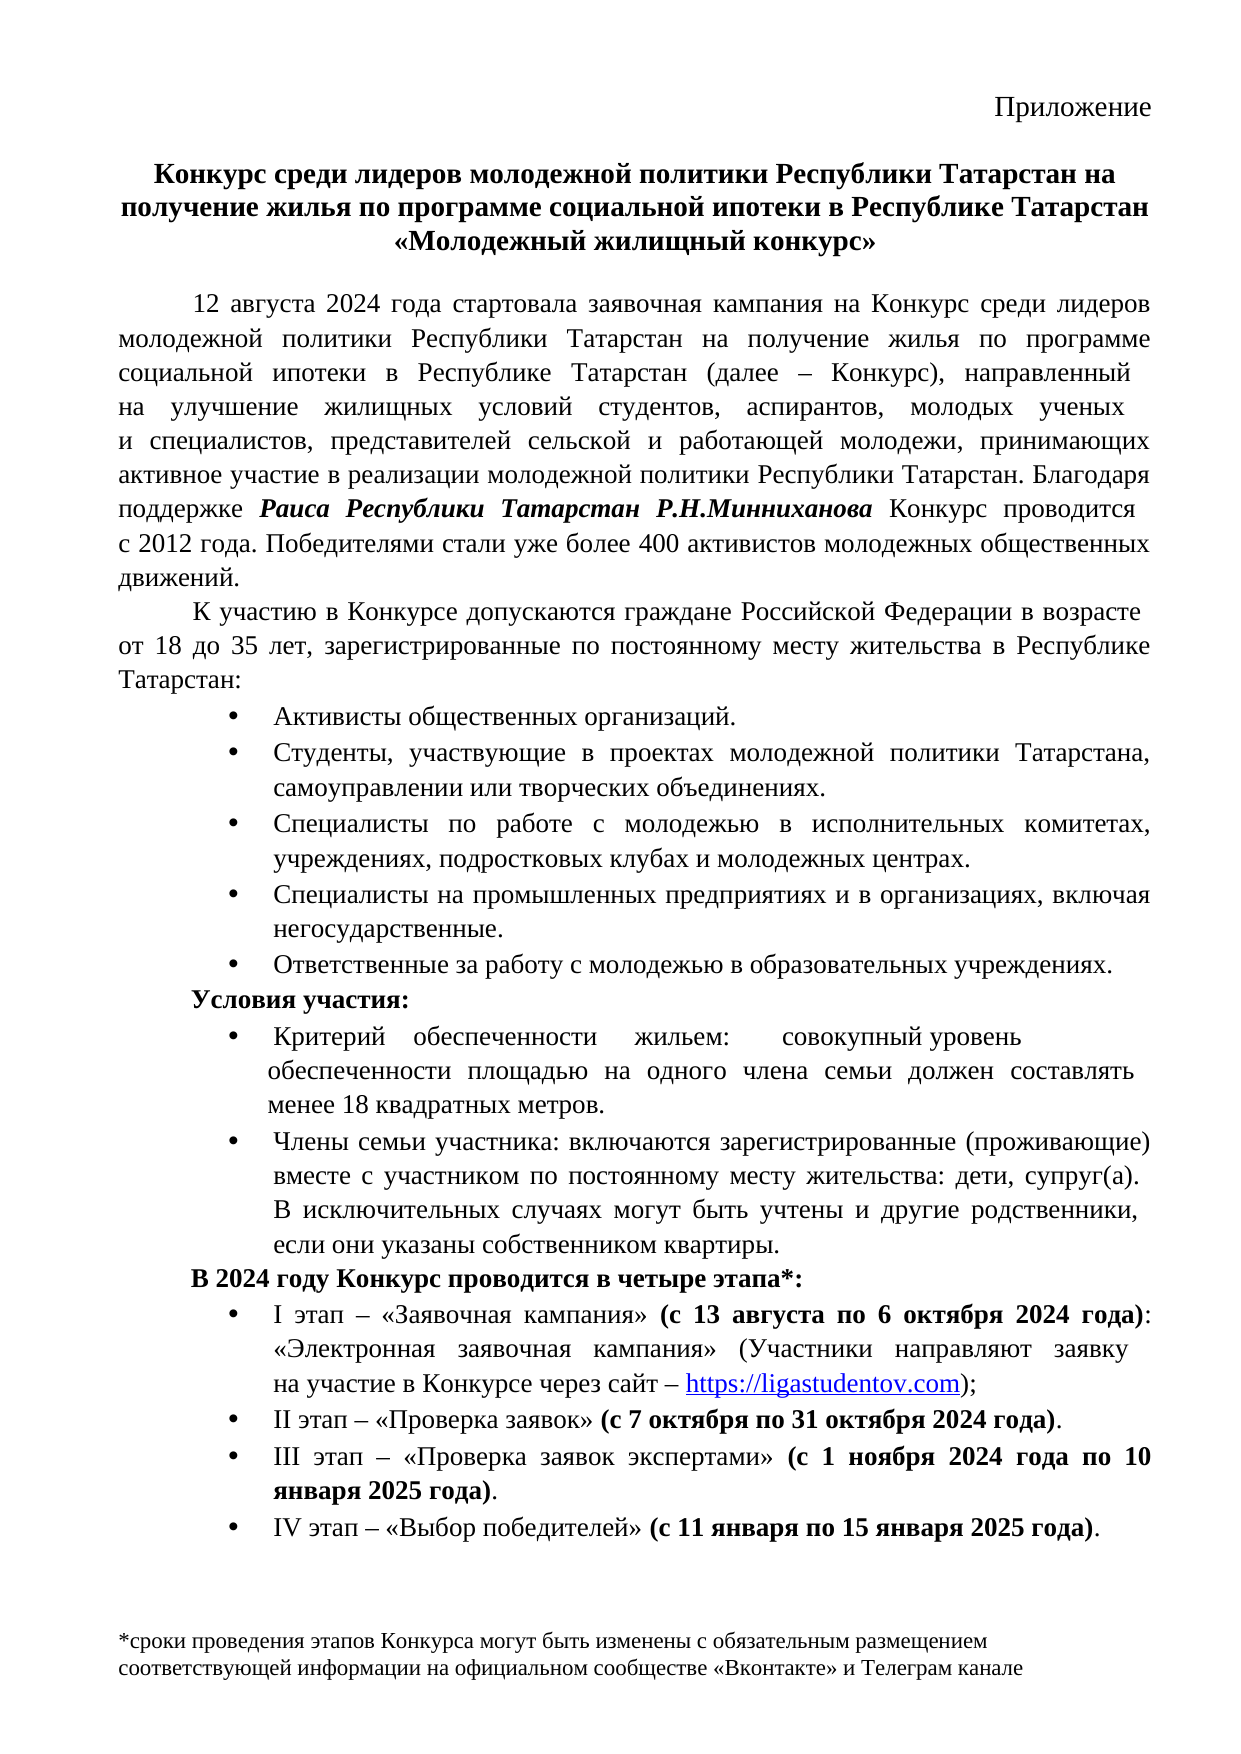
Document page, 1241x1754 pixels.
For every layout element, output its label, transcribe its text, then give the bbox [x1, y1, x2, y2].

text обеспеченности площадью на одного члена семьи должен составлять менее 18 квадратных метров. [267, 1054, 1152, 1120]
list Критерий обеспеченности жильем: совокупный уровень [228, 1018, 1152, 1051]
list Активисты общественных организаций. [228, 697, 1152, 731]
list II этап – «Проверка заявок» (с 7 октября по 31 октября 2024 года). [228, 1401, 1152, 1434]
text К участию в Конкурсе допускаются граждане Российской Федерации в возрасте от 18 до 35 лет, зарегистрированные по постоянному месту жительства в Республике Татарстан: [118, 595, 1152, 694]
text Условия участия: [191, 983, 1152, 1014]
list Члены семьи участника: включаются зарегистрированные (проживающие) вместе с участником по постоянному месту жительства: дети, супруг(а). В исключительных случаях могут быть учтены и другие родственники, если они указаны собственником квартиры. [228, 1123, 1152, 1259]
text 12 августа 2024 года стартовала заявочная кампания на Конкурс среди лидеров молодежной политики Республики Татарстан на получение жилья по программе социальной ипотеки в Республике Татарстан (далее – Конкурс), направленный на улучшение жилищных условий студентов, аспирантов, молодых ученых и специалистов, представителей сельской и работающей молодежи, принимающих активное участие в реализации молодежной политики Республики Татарстан. Благодаря поддержке Раиса Республики Татарстан Р.Н.Минниханова Конкурс проводится с 2012 года. Победителями стали уже более 400 активистов молодежных общественных движений. [118, 287, 1152, 592]
list IV этап – «Выбор победителей» (с 11 января по 15 января 2025 года). [228, 1508, 1152, 1542]
list III этап – «Проверка заявок экспертами» (с 1 ноября 2024 года по 10 января 2025 года). [228, 1438, 1152, 1506]
text Конкурс среди лидеров молодежной политики Республики Татарстан на получение жилья по программе социальной ипотеки в Республике Татарстан «Молодежный жилищный конкурс» [118, 156, 1152, 256]
text В 2024 году Конкурс проводится в четыре этапа*: [191, 1262, 1152, 1293]
text Приложение [118, 89, 1152, 122]
list Студенты, участвующие в проектах молодежной политики Татарстана, самоуправлении или творческих объединениях. [228, 734, 1152, 802]
list Специалисты по работе с молодежью в исполнительных комитетах, учреждениях, подростковых клубах и молодежных центрах. [228, 805, 1152, 873]
list Ответственные за работу с молодежью в образовательных учреждениях. [228, 947, 1152, 980]
list Специалисты на промышленных предприятиях и в организациях, включая негосударственные. [228, 876, 1152, 943]
list I этап – «Заявочная кампания» (с 13 августа по 6 октября 2024 года): «Электронная заявочная кампания» (Участники направляют заявку на участие в Конкурсе через сайт – https://ligastudentov.com); [228, 1296, 1152, 1398]
